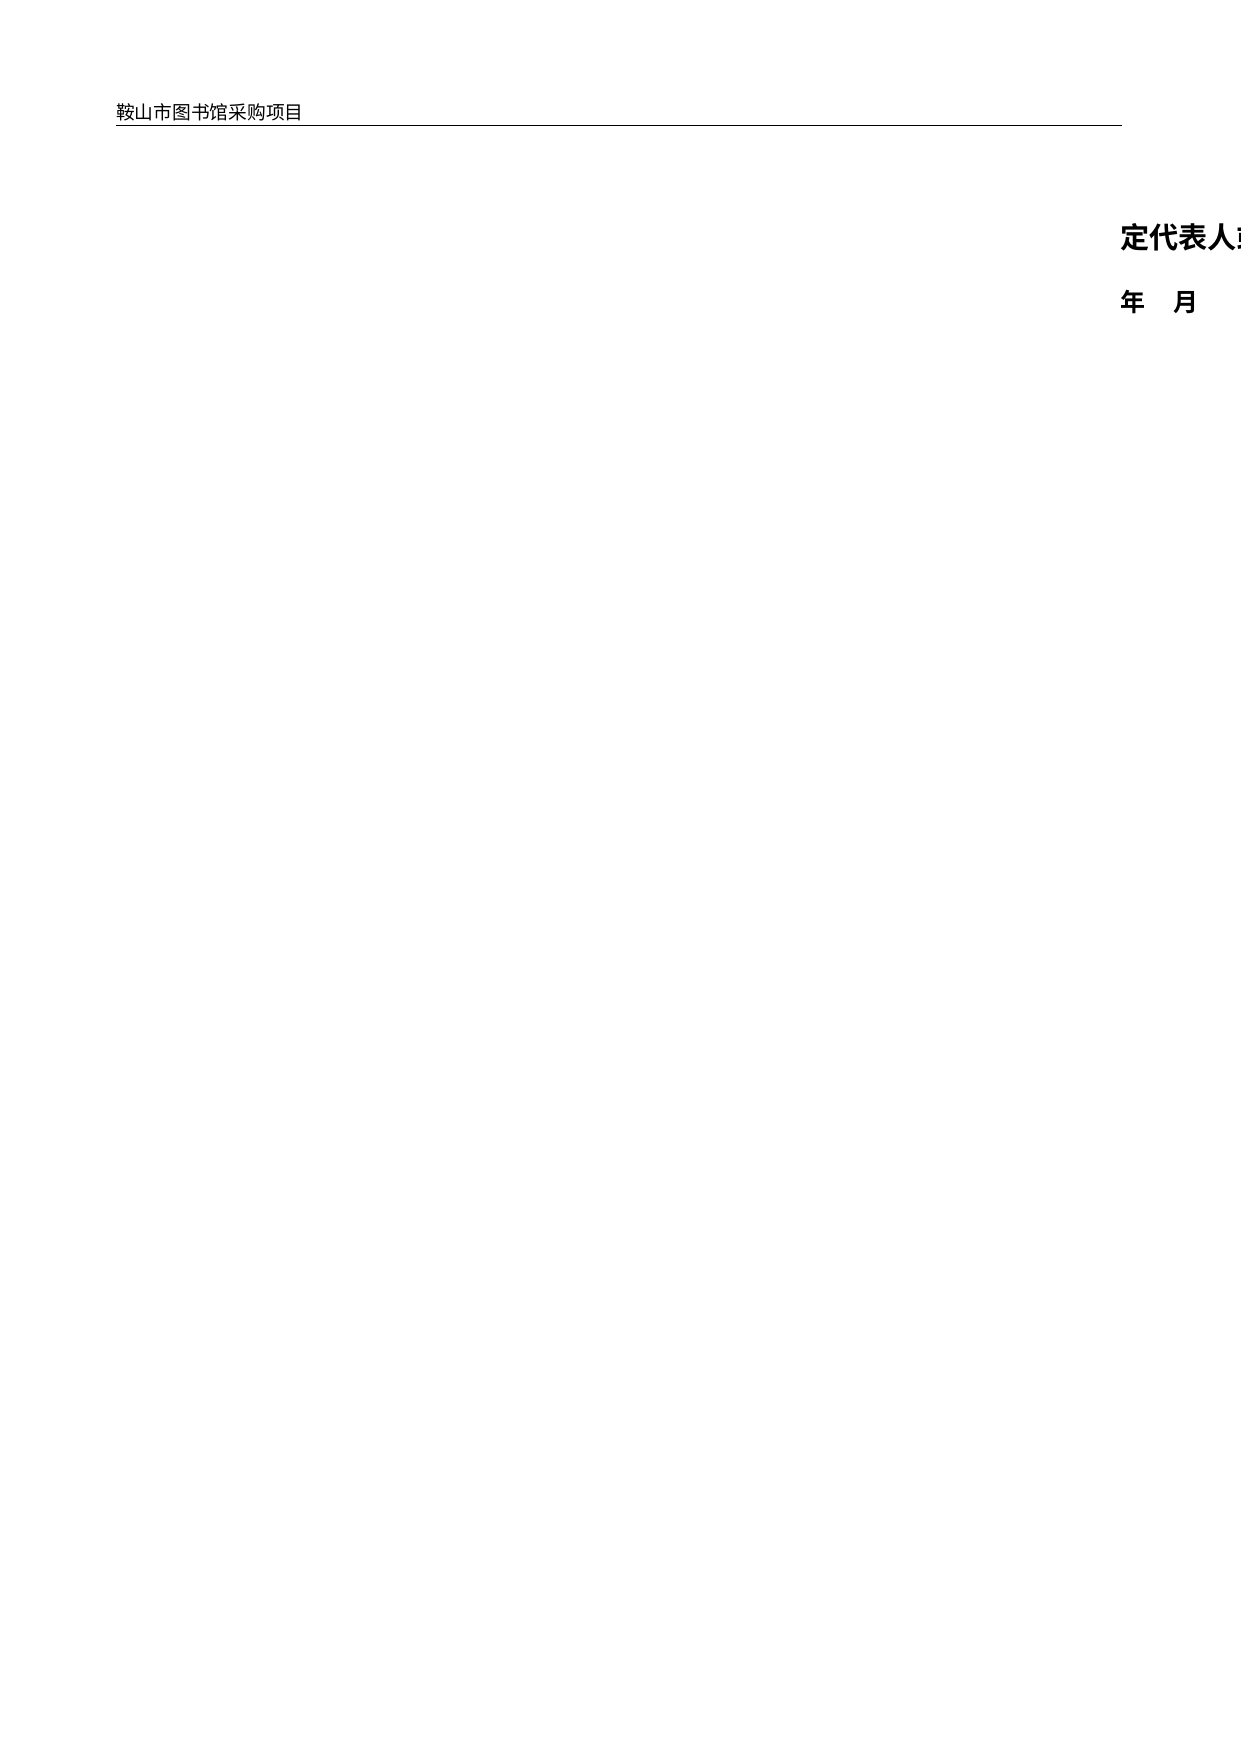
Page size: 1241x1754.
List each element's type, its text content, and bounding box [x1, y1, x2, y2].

text 年 月 [1120, 257, 1240, 319]
text 法定代表人或其授权代表： (签字) [1120, 173, 1240, 257]
